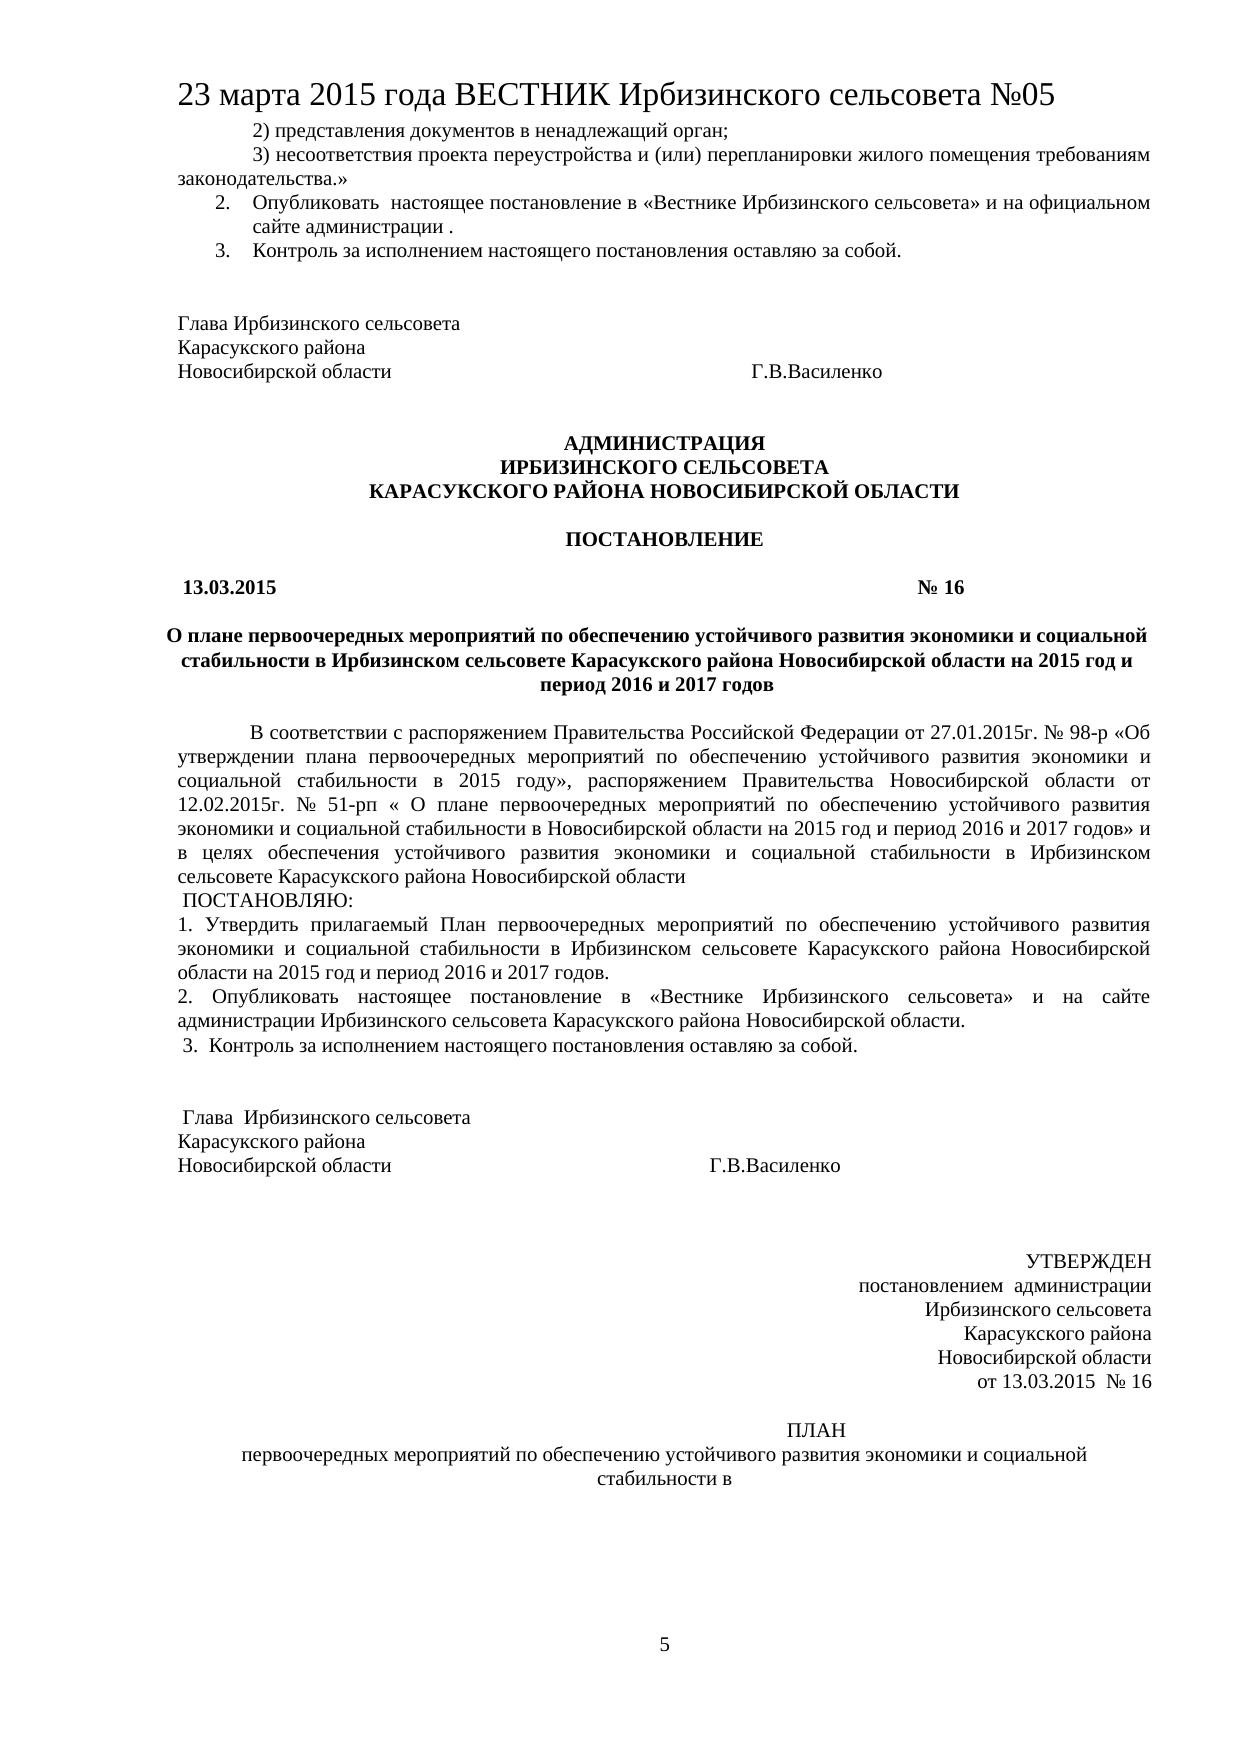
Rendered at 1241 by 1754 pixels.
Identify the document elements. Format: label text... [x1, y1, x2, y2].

text Глава Ирбизинского сельсовета [177, 1105, 1152, 1129]
text постановлением администрации [177, 1273, 1152, 1297]
text 3) несоответствия проекта переустройства и (или) перепланировки жилого помещения требованиям законодательства.» [177, 142, 1152, 190]
text Глава Ирбизинского сельсовета [177, 311, 1152, 335]
text ПОСТАНОВЛЕНИЕ [177, 527, 1152, 551]
list Опубликовать настоящее постановление в «Вестнике Ирбизинского сельсовета» и на официальном сайте администрации . [215, 190, 1152, 238]
text УТВЕРЖДЕН [177, 1249, 1152, 1273]
text Карасукского района [177, 1321, 1152, 1345]
text Карасукского района [177, 335, 1152, 359]
list Контроль за исполнением настоящего постановления оставляю за собой. [215, 238, 1152, 262]
text ПОСТАНОВЛЯЮ: [177, 888, 1152, 912]
text 2) представления документов в ненадлежащий орган; [177, 118, 1152, 142]
text АДМИНИСТРАЦИЯ [177, 431, 1152, 455]
text первоочередных мероприятий по обеспечению устойчивого развития экономики и социальной [177, 1442, 1152, 1466]
text Новосибирской области Г.В.Василенко [177, 1153, 1152, 1177]
text 3. Контроль за исполнением настоящего постановления оставляю за собой. [177, 1032, 1152, 1057]
text Карасукского района [177, 1129, 1152, 1153]
text В соответствии с распоряжением Правительства Российской Федерации от 27.01.2015г. № 98-р «Об утверждении плана первоочередных мероприятий по обеспечению устойчивого развития экономики и социальной стабильности в 2015 году», распоряжением Правительства Новосибирской области от 12.02.2015г. № 51-рп « О плане первоочередных мероприятий по обеспечению устойчивого развития экономики и социальной стабильности в Новосибирской области на 2015 год и период 2016 и 2017 годов» и в целях обеспечения устойчивого развития экономики и социальной стабильности в Ирбизинском сельсовете Карасукского района Новосибирской области [177, 720, 1152, 888]
text ИРБИЗИНСКОГО СЕЛЬСОВЕТА [177, 455, 1152, 479]
text стабильности в [177, 1466, 1152, 1490]
text 1. Утвердить прилагаемый План первоочередных мероприятий по обеспечению устойчивого развития экономики и социальной стабильности в Ирбизинском сельсовете Карасукского района Новосибирской области на 2015 год и период 2016 и 2017 годов. [177, 912, 1152, 984]
text Новосибирской области от 13.03.2015 № 16 [177, 1345, 1152, 1393]
text 2. Опубликовать настоящее постановление в «Вестнике Ирбизинского сельсовета» и на сайте администрации Ирбизинского сельсовета Карасукского района Новосибирской области. [177, 984, 1152, 1032]
text Ирбизинского сельсовета [177, 1297, 1152, 1321]
text ПЛАН [177, 1417, 1152, 1442]
text 13.03.2015 № 16 [177, 575, 1152, 599]
text КАРАСУКСКОГО РАЙОНА НОВОСИБИРСКОЙ ОБЛАСТИ [177, 479, 1152, 503]
text О плане первоочередных мероприятий по обеспечению устойчивого развития экономики и социальной стабильности в Ирбизинском сельсовете Карасукского района Новосибирской области на 2015 год и период 2016 и 2017 годов [162, 623, 1152, 696]
text Новосибирской области Г.В.Василенко [177, 359, 1152, 383]
